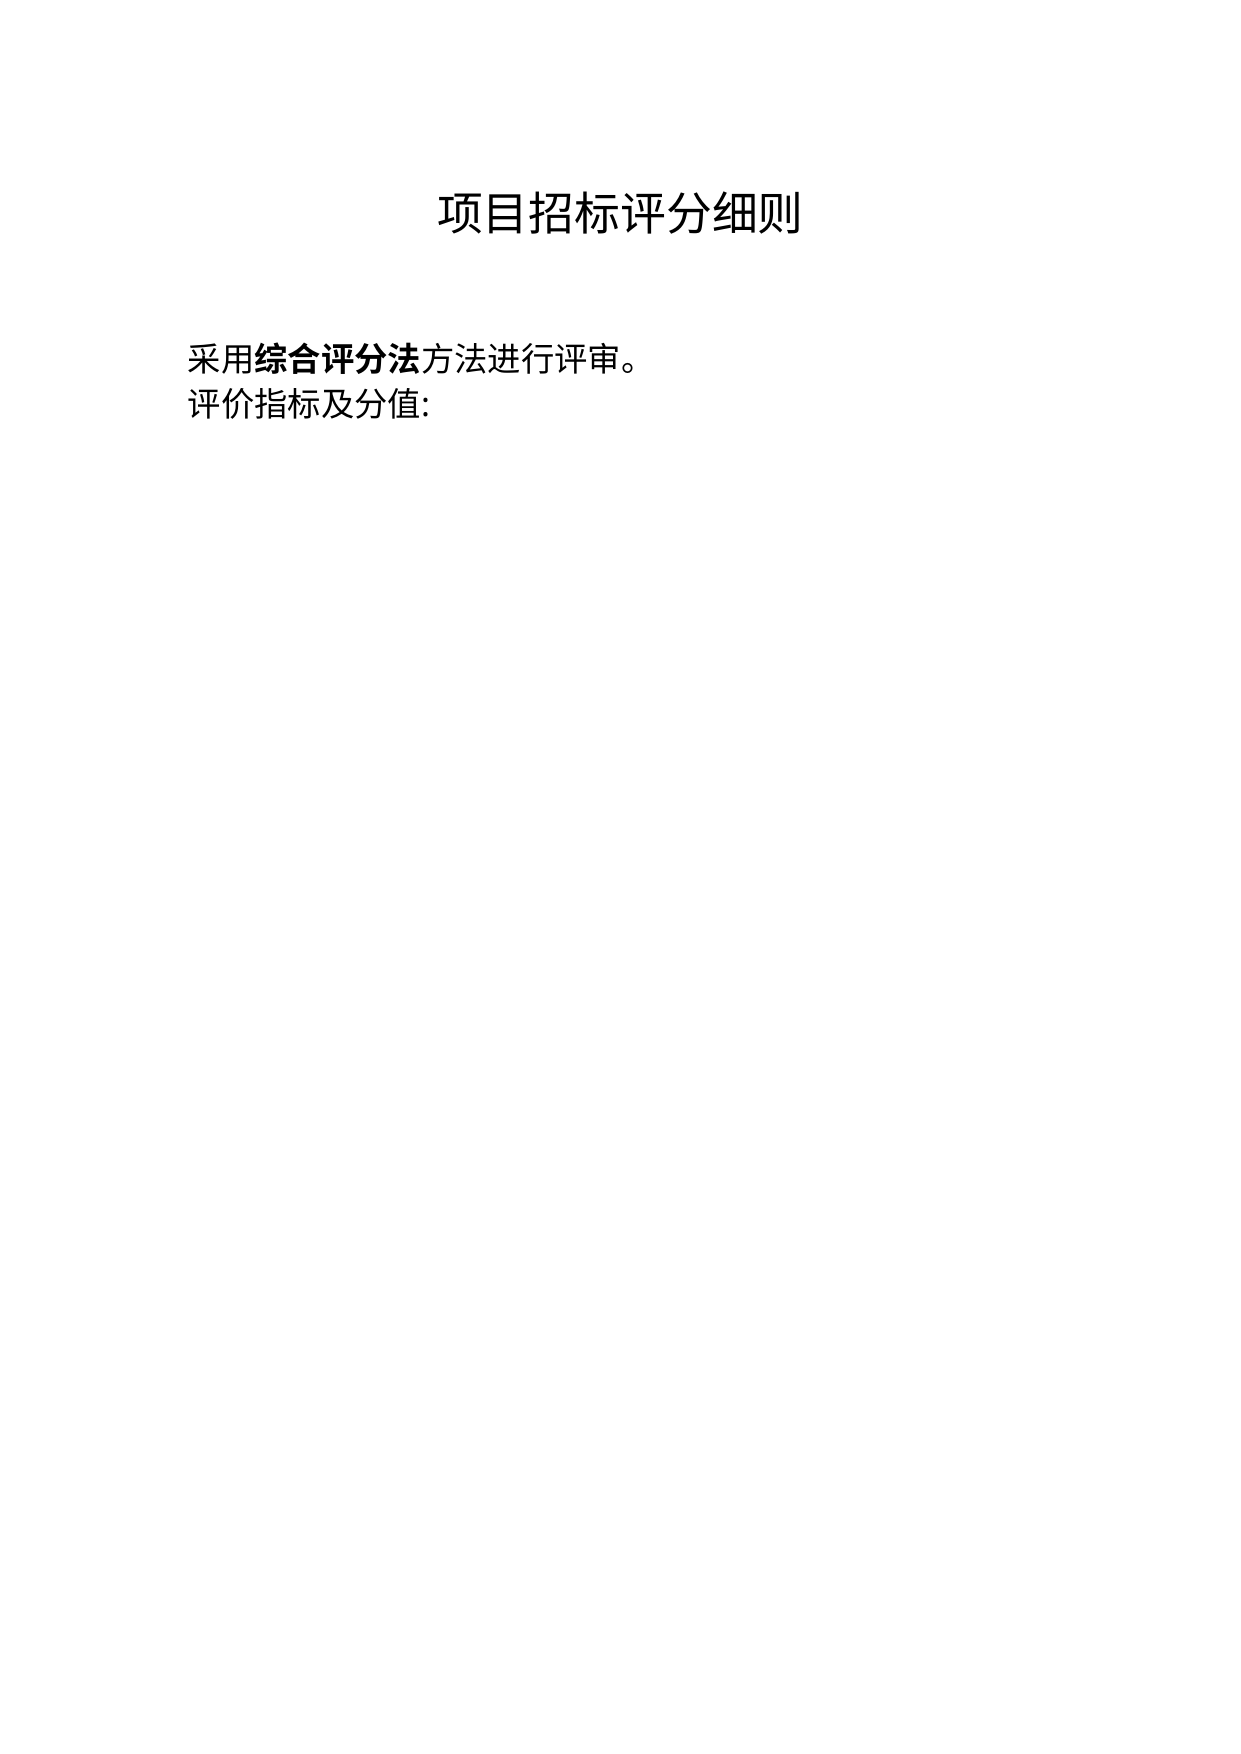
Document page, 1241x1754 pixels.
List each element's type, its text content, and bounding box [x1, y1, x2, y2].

text 评价指标及分值: [187, 383, 1053, 424]
text 采用综合评分法方法进行评审。 [187, 324, 1053, 383]
text 项目招标评分细则 [187, 162, 1053, 259]
